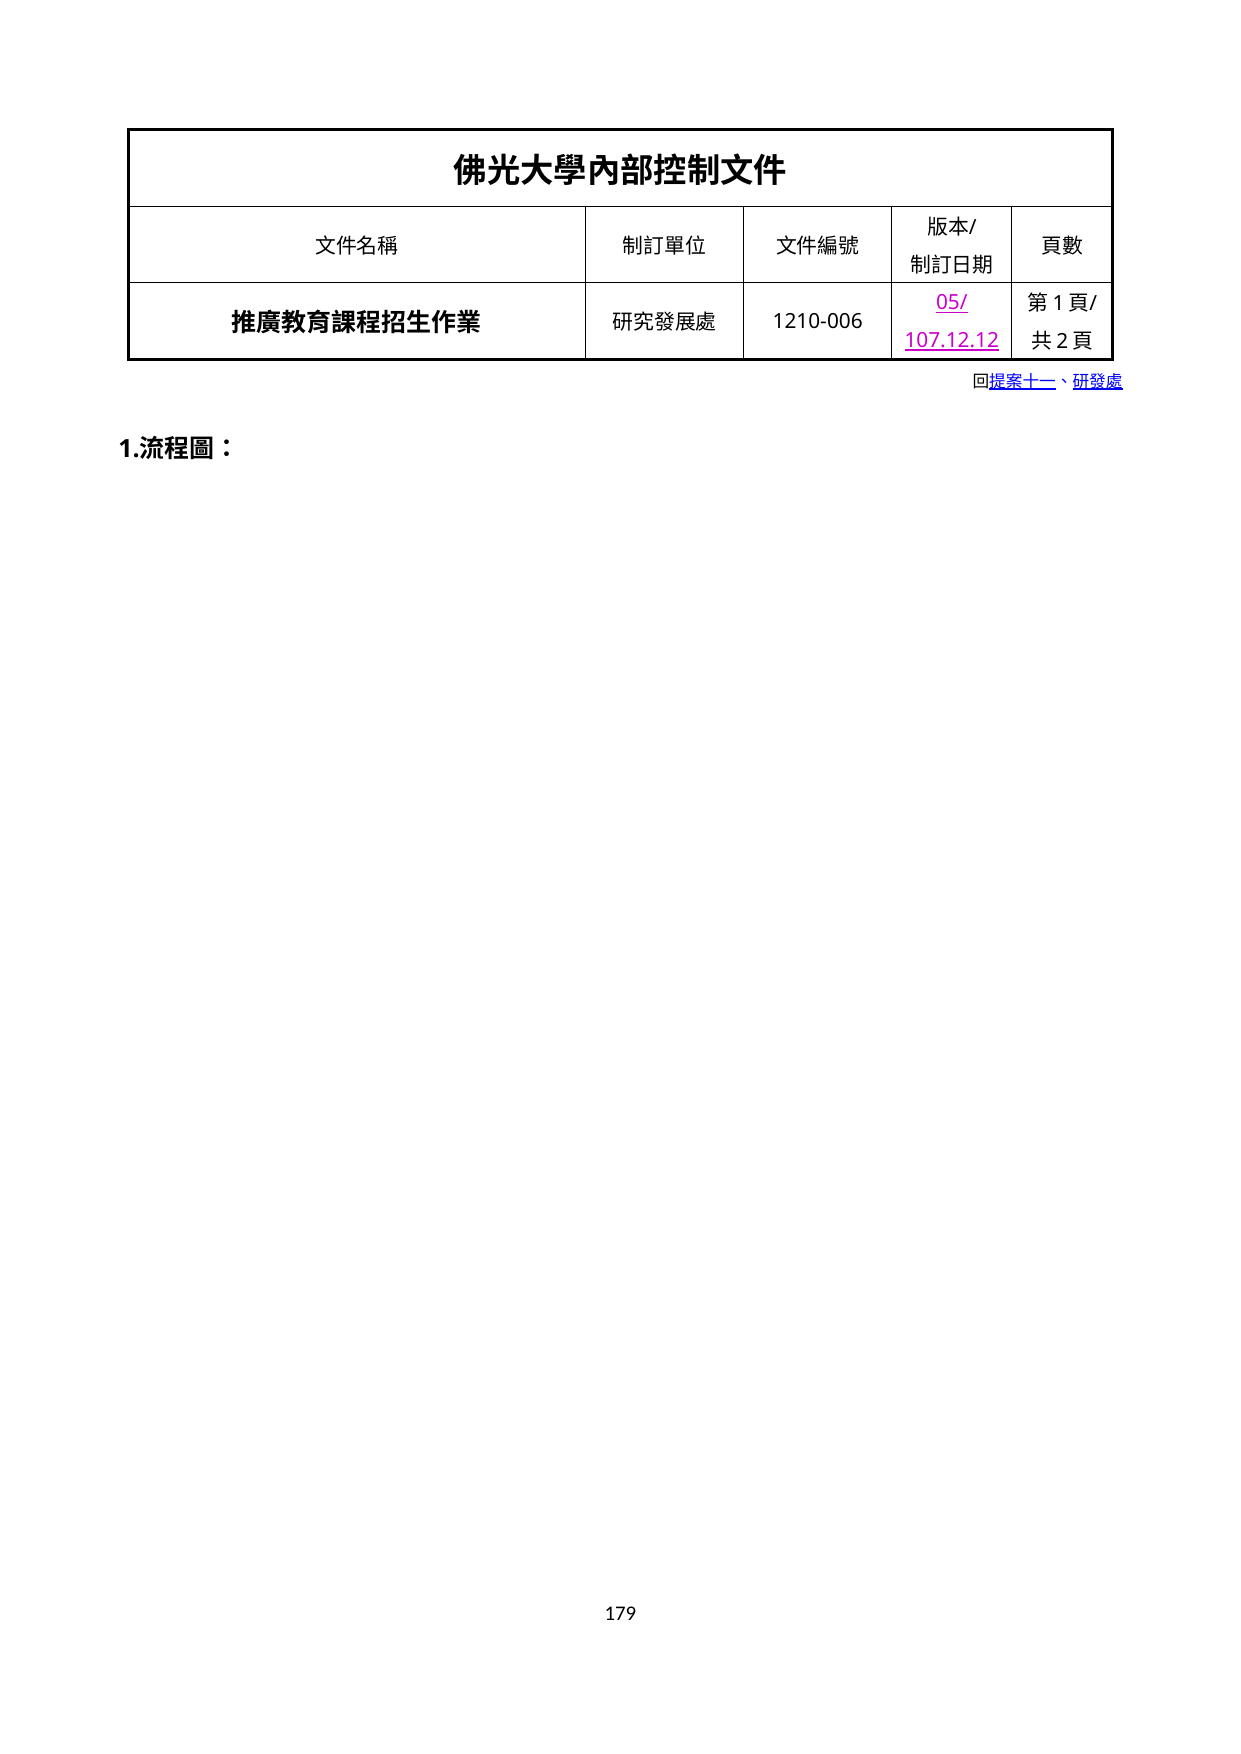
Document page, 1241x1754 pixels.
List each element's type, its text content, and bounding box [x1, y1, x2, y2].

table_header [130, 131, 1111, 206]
text 回提案十一、研發處 [118, 361, 1122, 398]
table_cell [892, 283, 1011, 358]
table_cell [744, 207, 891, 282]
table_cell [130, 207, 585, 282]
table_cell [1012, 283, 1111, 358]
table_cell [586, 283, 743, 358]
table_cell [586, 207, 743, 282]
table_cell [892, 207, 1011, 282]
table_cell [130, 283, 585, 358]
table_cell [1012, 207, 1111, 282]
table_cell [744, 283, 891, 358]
text 1.流程圖： [118, 428, 1122, 465]
